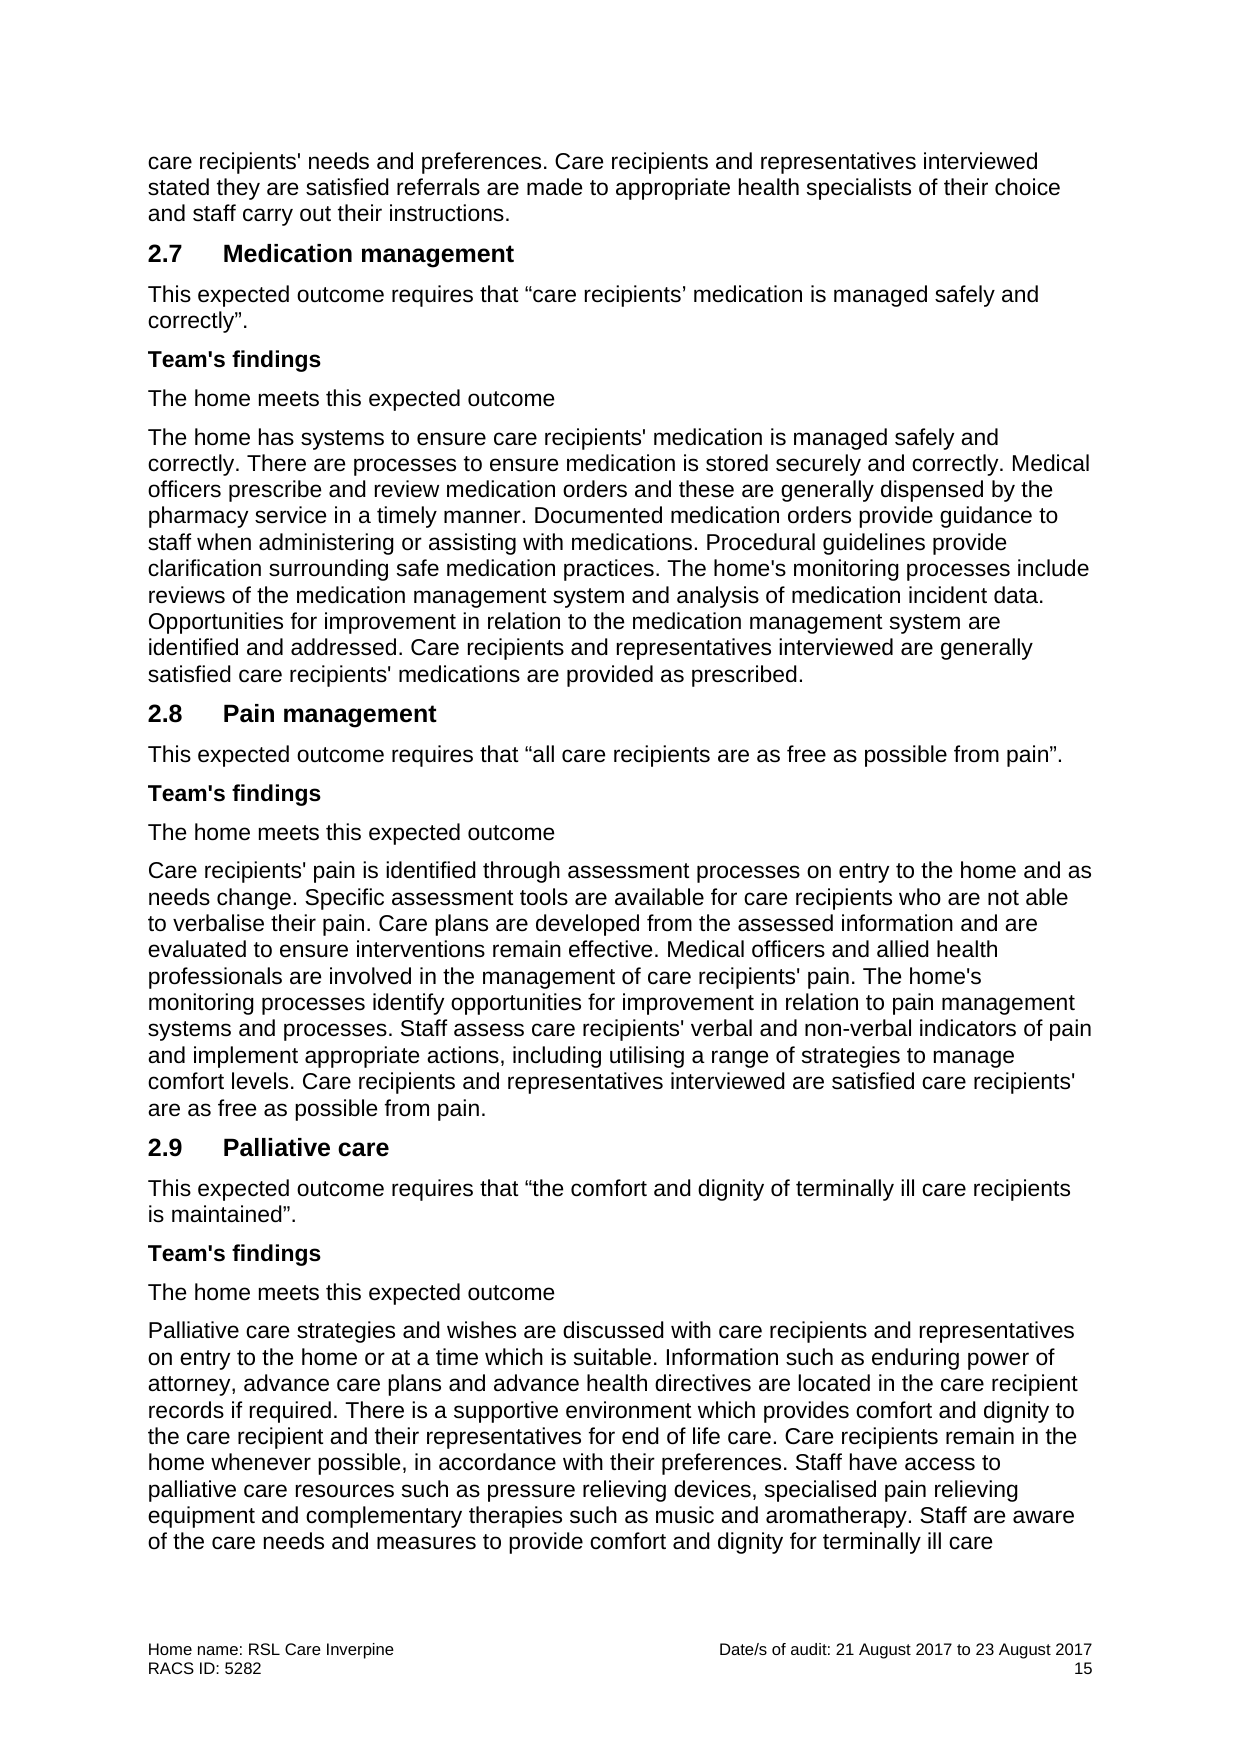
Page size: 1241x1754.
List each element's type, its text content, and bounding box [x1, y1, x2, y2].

text The home meets this expected outcome [148, 1279, 1092, 1305]
text This expected outcome requires that “the comfort and dignity of terminally ill care recipients is maintained”. [148, 1174, 1092, 1227]
text The home meets this expected outcome [148, 818, 1092, 845]
subtitle 2.7 Medication management [148, 239, 1092, 268]
text This expected outcome requires that “care recipients’ medication is managed safely and correctly”. [148, 281, 1092, 333]
subtitle Team's findings [148, 1240, 1092, 1266]
subtitle Team's findings [148, 346, 1092, 372]
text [148, 148, 1092, 227]
text Care recipients' pain is identified through assessment processes on entry to the home and as needs change. Specific assessment tools are available for care recipients who are not able to verbalise their pain. Care plans are developed from the assessed information and are evaluated to ensure interventions remain effective. Medical officers and allied health professionals are involved in the management of care recipients' pain. The home's monitoring processes identify opportunities for improvement in relation to pain management systems and processes. Staff assess care recipients' verbal and non-verbal indicators of pain and implement appropriate actions, including utilising a range of strategies to manage comfort levels. Care recipients and representatives interviewed are satisfied care recipients' are as free as possible from pain. [148, 857, 1092, 1121]
subtitle Team's findings [148, 779, 1092, 806]
text The home has systems to ensure care recipients' medication is managed safely and correctly. There are processes to ensure medication is stored securely and correctly. Medical officers prescribe and review medication orders and these are generally dispensed by the pharmacy service in a timely manner. Documented medication orders provide guidance to staff when administering or assisting with medications. Procedural guidelines provide clarification surrounding safe medication practices. The home's monitoring processes include reviews of the medication management system and analysis of medication incident data. Opportunities for improvement in relation to the medication management system are identified and addressed. Care recipients and representatives interviewed are generally satisfied care recipients' medications are provided as prescribed. [148, 423, 1092, 687]
subtitle 2.8 Pain management [148, 699, 1092, 728]
text This expected outcome requires that “all care recipients are as free as possible from pain”. [148, 741, 1092, 767]
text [148, 1317, 1092, 1555]
subtitle 2.9 Palliative care [148, 1133, 1092, 1162]
text The home meets this expected outcome [148, 384, 1092, 411]
